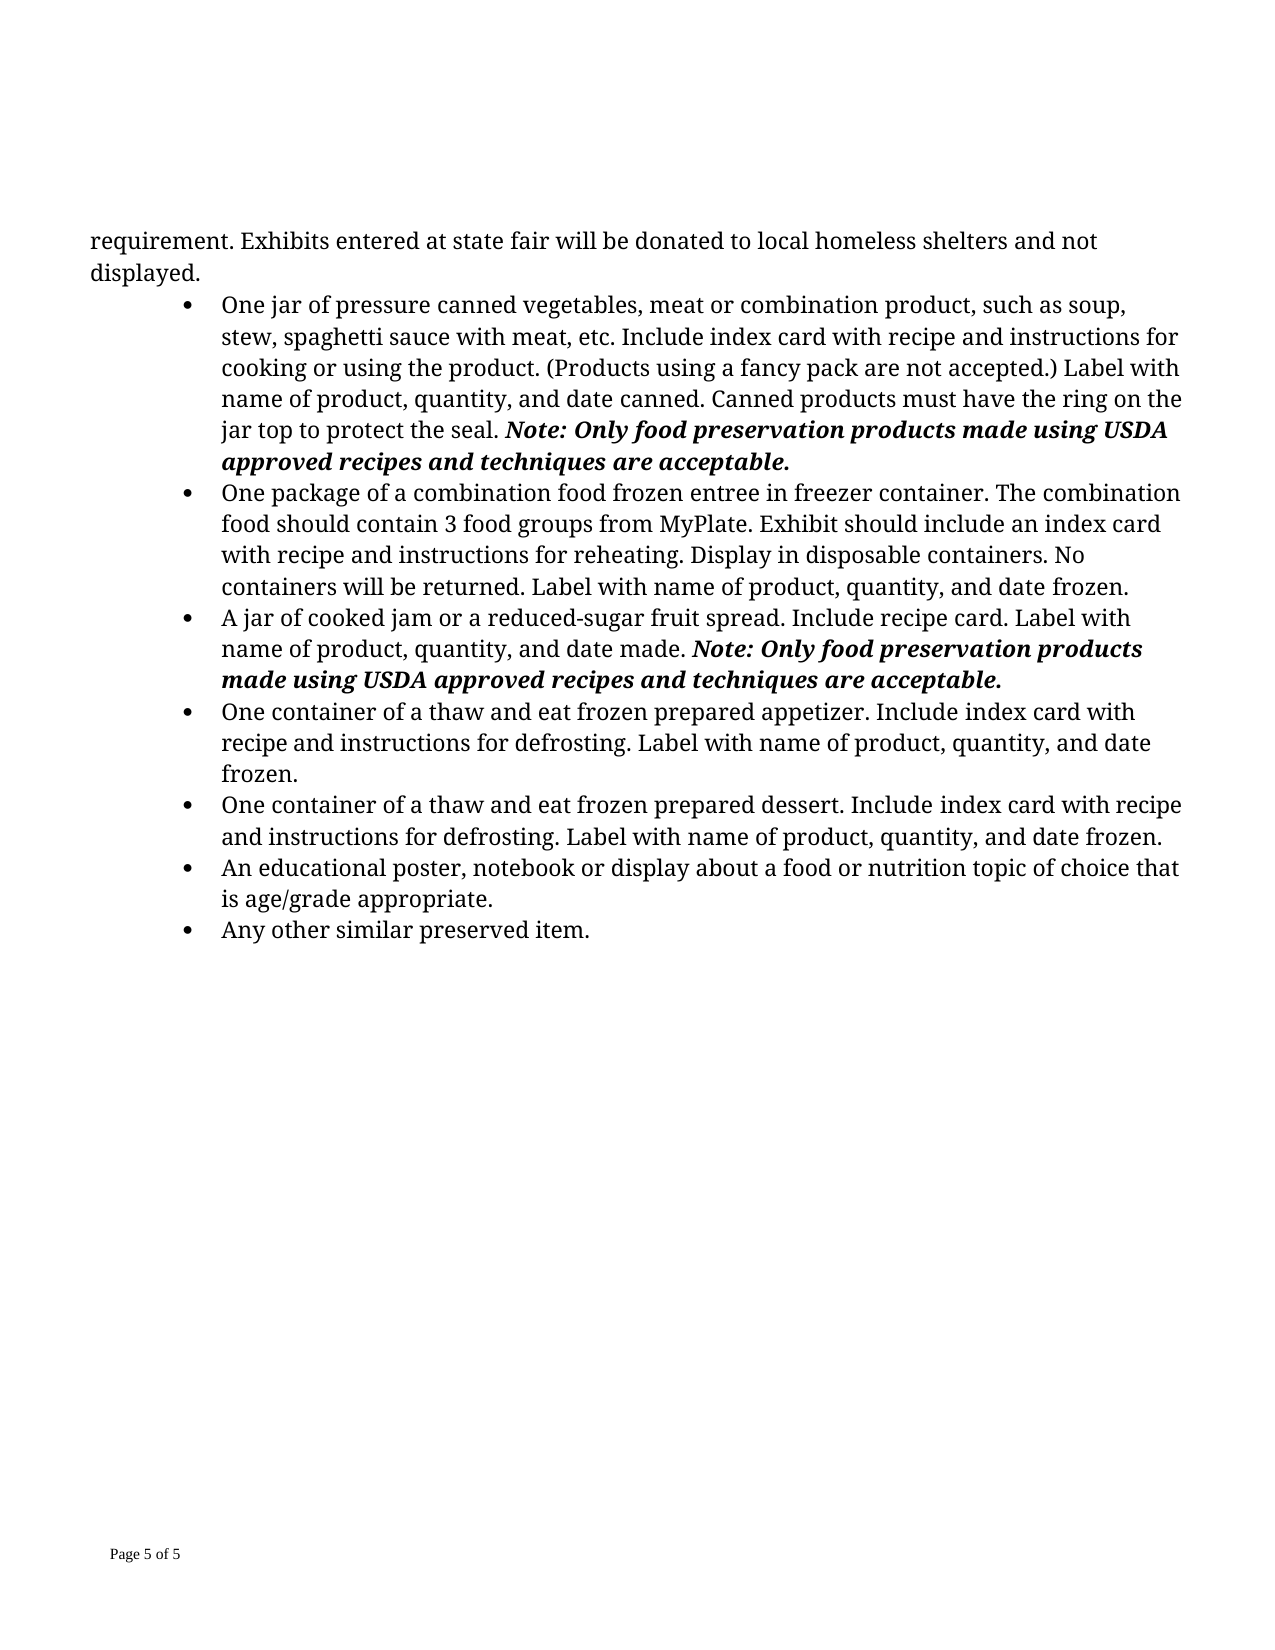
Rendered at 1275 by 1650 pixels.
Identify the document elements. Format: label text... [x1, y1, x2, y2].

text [90, 225, 1185, 288]
list A jar of cooked jam or a reduced-sugar fruit spread. Include recipe card. Label with name of product, quantity, and date made. Note: Only food preservation products made using USDA approved recipes and techniques are acceptable. [184, 602, 1185, 696]
list One jar of pressure canned vegetables, meat or combination product, such as soup, stew, spaghetti sauce with meat, etc. Include index card with recipe and instructions for cooking or using the product. (Products using a fancy pack are not accepted.) Label with name of product, quantity, and date canned. Canned products must have the ring on the jar top to protect the seal. Note: Only food preservation products made using USDA approved recipes and techniques are acceptable. [184, 289, 1185, 477]
list One package of a combination food frozen entree in freezer container. The combination food should contain 3 food groups from MyPlate. Exhibit should include an index card with recipe and instructions for reheating. Display in disposable containers. No containers will be returned. Label with name of product, quantity, and date frozen. [184, 477, 1185, 602]
list One container of a thaw and eat frozen prepared dessert. Include index card with recipe and instructions for defrosting. Label with name of product, quantity, and date frozen. [184, 789, 1185, 852]
list Any other similar preserved item. [184, 914, 1185, 946]
list An educational poster, notebook or display about a food or nutrition topic of choice that is age/grade appropriate. [184, 852, 1185, 914]
list One container of a thaw and eat frozen prepared appetizer. Include index card with recipe and instructions for defrosting. Label with name of product, quantity, and date frozen. [184, 696, 1185, 789]
